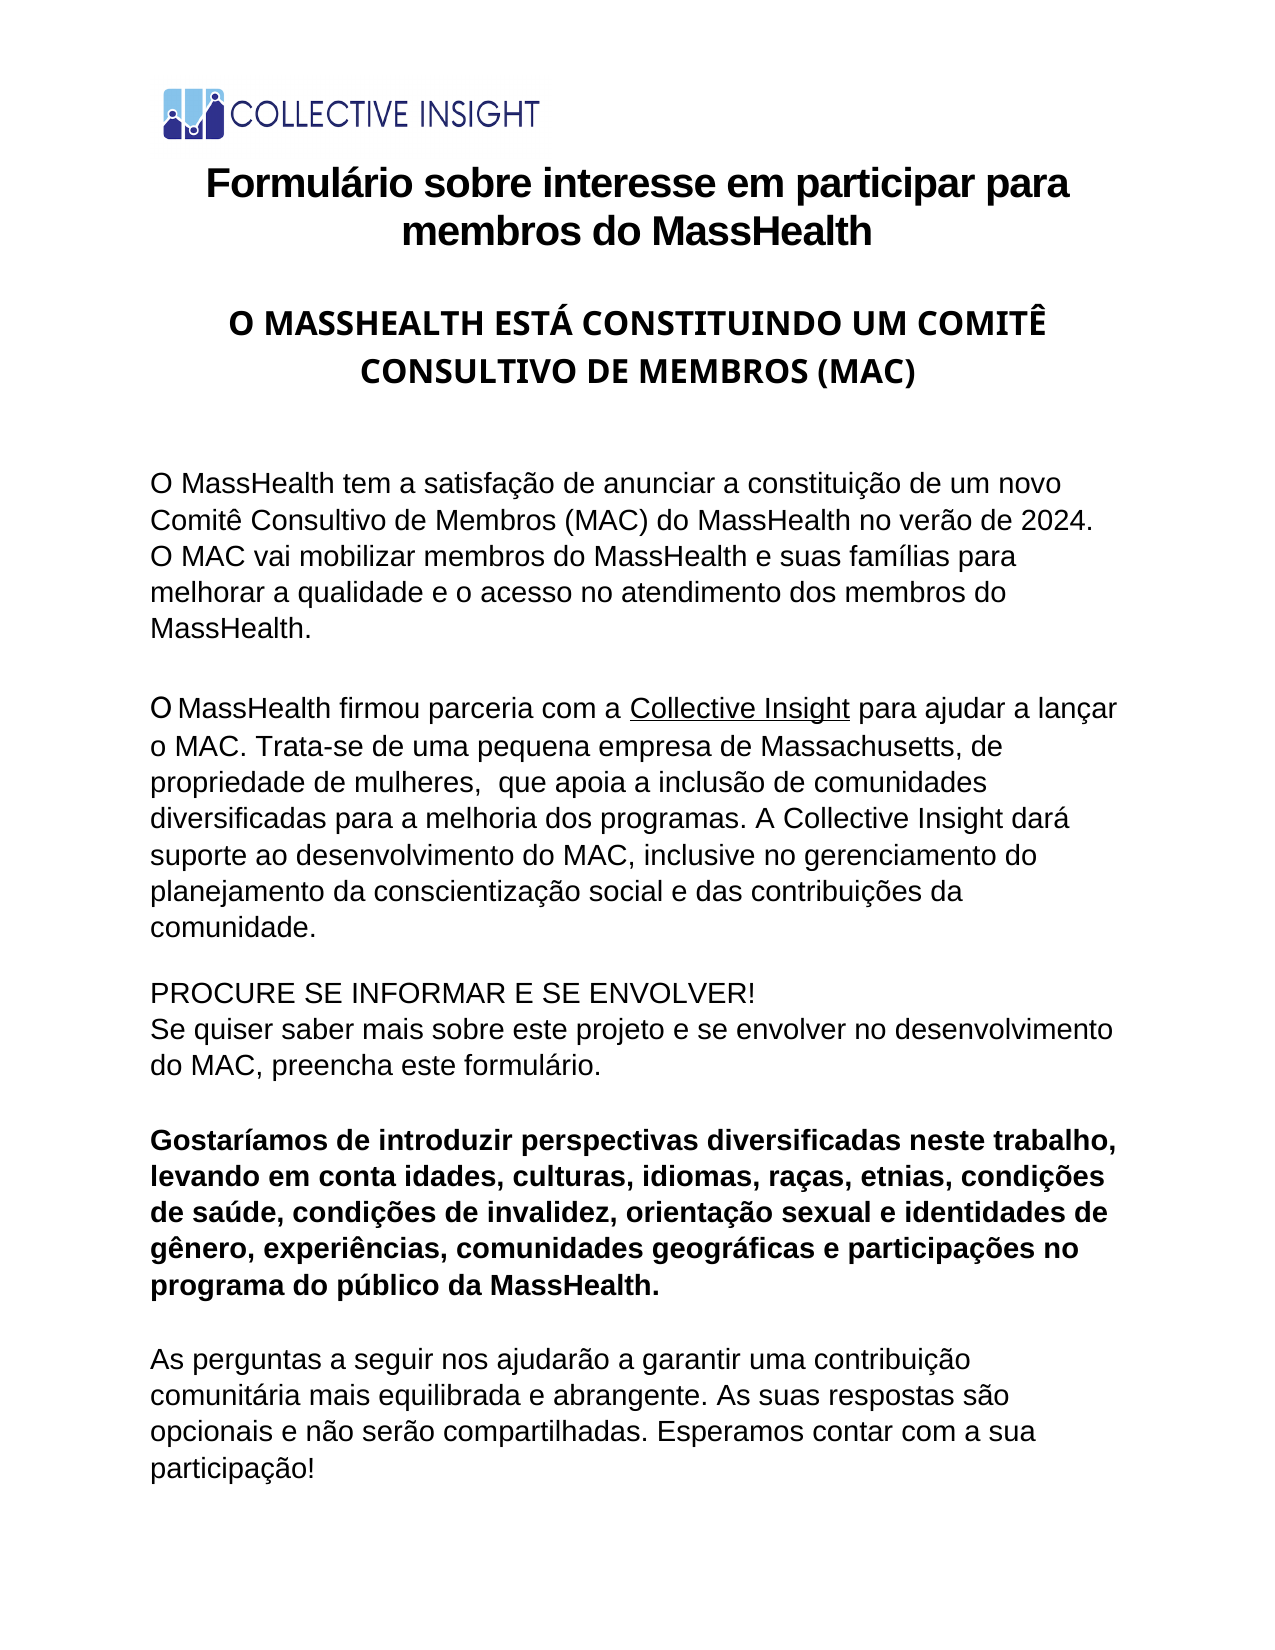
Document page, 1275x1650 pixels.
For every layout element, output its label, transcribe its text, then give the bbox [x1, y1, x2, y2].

text As perguntas a seguir nos ajudarão a garantir uma contribuição comunitária mais equilibrada e abrangente. As suas respostas são opcionais e não serão compartilhadas. Esperamos contar com a sua participação! [150, 1342, 1125, 1484]
subtitle O MASSHEALTH ESTÁ CONSTITUINDO UM COMITÊ CONSULTIVO DE MEMBROS (MAC) [150, 299, 1125, 394]
title Formulário sobre interesse em participar para membros do MassHealth [150, 158, 1125, 254]
text O MassHealth tem a satisfação de anunciar a constituição de um novo Comitê Consultivo de Membros (MAC) do MassHealth no verão de 2024. O MAC vai mobilizar membros do MassHealth e suas famílias para melhorar a qualidade e o acesso no atendimento dos membros do MassHealth. [150, 467, 1125, 645]
picture [150, 75, 553, 159]
text O MassHealth firmou parceria com a Collective Insight para ajudar a lançar o MAC. Trata-se de uma pequena empresa de Massachusetts, de propriedade de mulheres, que apoia a inclusão de comunidades diversificadas para a melhoria dos programas. A Collective Insight dará suporte ao desenvolvimento do MAC, inclusive no gerenciamento do planejamento da conscientização social e das contribuições da comunidade. [150, 686, 1125, 974]
text PROCURE SE INFORMAR E SE ENVOLVER! Se quiser saber mais sobre este projeto e se envolver no desenvolvimento do MAC, preencha este formulário. [150, 976, 1125, 1082]
text Gostaríamos de introduzir perspectivas diversificadas neste trabalho, levando em conta idades, culturas, idiomas, raças, etnias, condições de saúde, condições de invalidez, orientação sexual e identidades de gênero, experiências, comunidades geográficas e participações no programa do público da MassHealth. [150, 1123, 1125, 1301]
